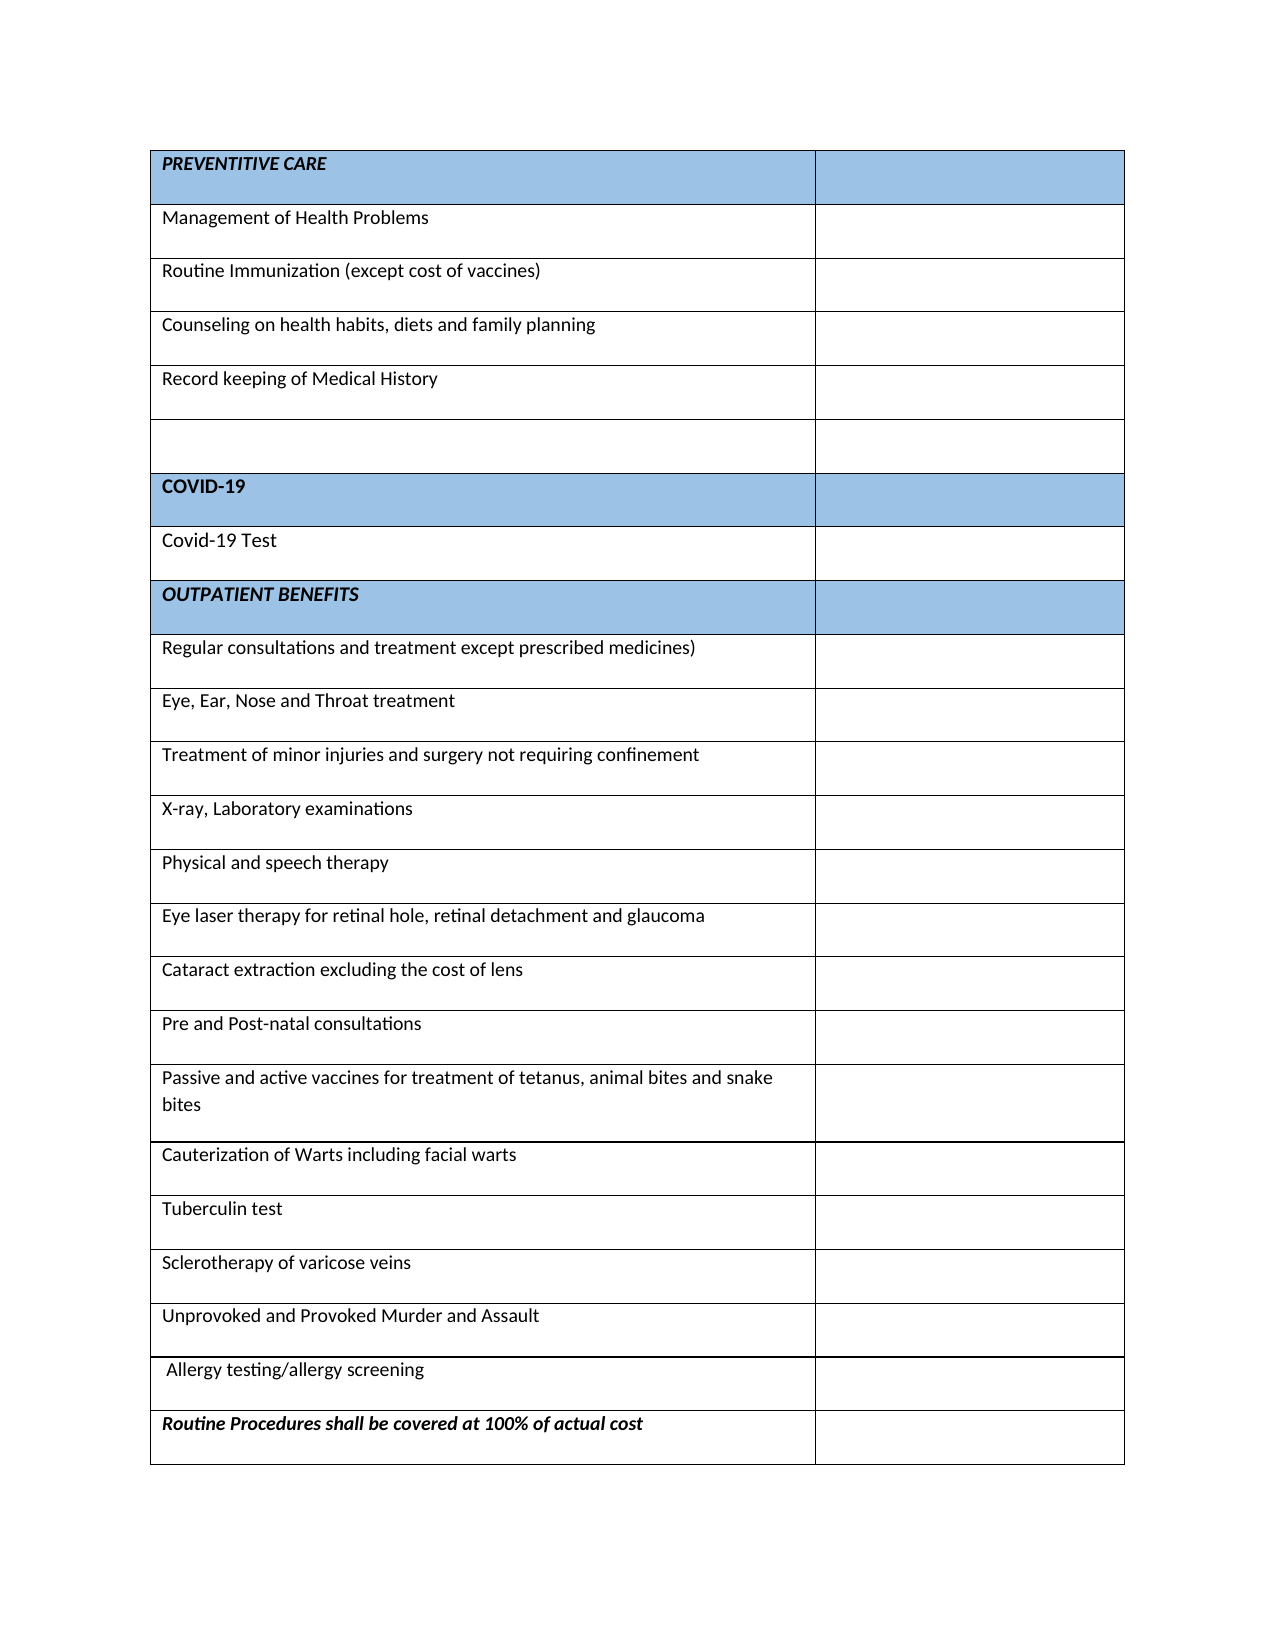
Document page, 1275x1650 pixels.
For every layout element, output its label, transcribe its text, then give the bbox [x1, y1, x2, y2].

table_cell Eye, Ear, Nose and Throat treatment [151, 689, 815, 741]
table_cell [151, 420, 815, 472]
table_cell [816, 366, 1124, 419]
table_cell Covid-19 Test [151, 527, 815, 580]
table_cell [816, 420, 1124, 472]
table_cell [816, 1358, 1124, 1410]
table_cell Counseling on health habits, diets and family planning [151, 312, 815, 365]
table_cell [816, 904, 1124, 956]
table_cell [816, 581, 1124, 634]
table_cell [816, 474, 1124, 526]
table_cell Sclerotherapy of varicose veins [151, 1250, 815, 1303]
table_cell [816, 1143, 1124, 1195]
table_cell [816, 205, 1124, 257]
table_header [816, 151, 1124, 204]
table_cell [816, 957, 1124, 1010]
table_cell [816, 1250, 1124, 1303]
table_cell [816, 259, 1124, 311]
table_cell OUTPATIENT BENEFITS [151, 581, 815, 634]
table_cell [816, 312, 1124, 365]
table_cell Physical and speech therapy [151, 850, 815, 902]
table_cell [816, 850, 1124, 902]
table_cell Routine Procedures shall be covered at 100% of actual cost [151, 1411, 815, 1464]
table_cell Routine Immunization (except cost of vaccines) [151, 259, 815, 311]
table_cell [816, 527, 1124, 580]
table_cell Unprovoked and Provoked Murder and Assault [151, 1304, 815, 1356]
table_cell Management of Health Problems [151, 205, 815, 257]
table_cell Tuberculin test [151, 1196, 815, 1249]
table_cell Passive and active vaccines for treatment of tetanus, animal bites and snake bites [151, 1065, 815, 1141]
table_cell Eye laser therapy for retinal hole, retinal detachment and glaucoma [151, 904, 815, 956]
table_cell [816, 1304, 1124, 1356]
table_cell Treatment of minor injuries and surgery not requiring confinement [151, 742, 815, 795]
table_header PREVENTITIVE CARE [151, 151, 815, 204]
table_cell Record keeping of Medical History [151, 366, 815, 419]
table_cell X-ray, Laboratory examinations [151, 796, 815, 849]
table_cell Regular consultations and treatment except prescribed medicines) [151, 635, 815, 687]
table_cell [816, 1411, 1124, 1464]
table_cell [816, 796, 1124, 849]
table_cell [816, 635, 1124, 687]
table_cell Cauterization of Warts including facial warts [151, 1143, 815, 1195]
table_cell COVID-19 [151, 474, 815, 526]
table_cell [816, 689, 1124, 741]
table_cell [816, 742, 1124, 795]
table_cell [816, 1011, 1124, 1064]
table_cell Allergy testing/allergy screening [151, 1358, 815, 1410]
table_cell [816, 1196, 1124, 1249]
table_cell Pre and Post-natal consultations [151, 1011, 815, 1064]
table_cell Cataract extraction excluding the cost of lens [151, 957, 815, 1010]
table_cell [816, 1065, 1124, 1141]
